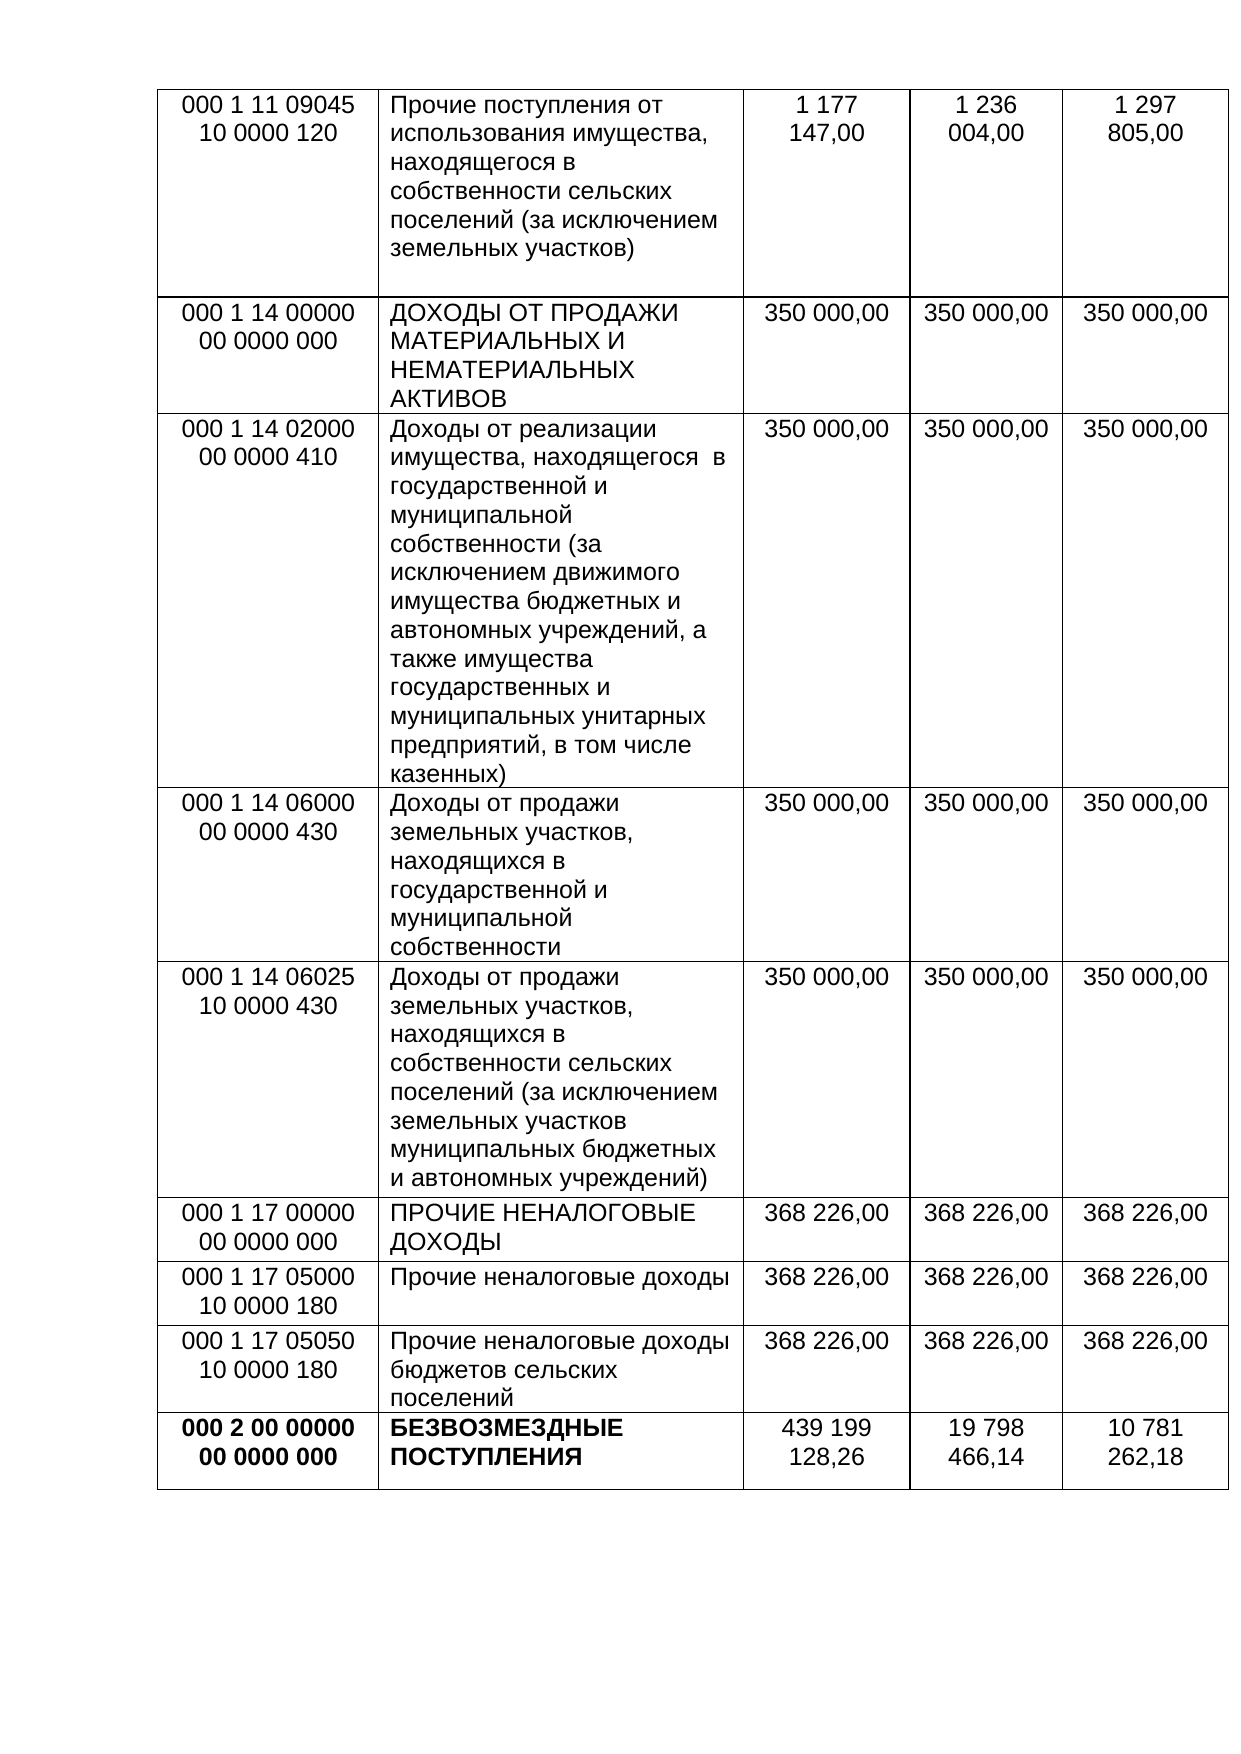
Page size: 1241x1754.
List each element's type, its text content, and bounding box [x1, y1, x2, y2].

table_cell ДОХОДЫ ОТ ПРОДАЖИ МАТЕРИАЛЬНЫХ И НЕМАТЕРИАЛЬНЫХ АКТИВОВ [379, 298, 743, 412]
table_cell 368 226,00 [744, 1262, 909, 1325]
table_cell ПРОЧИЕ НЕНАЛОГОВЫЕ ДОХОДЫ [379, 1198, 743, 1261]
table_cell 368 226,00 [1063, 1326, 1228, 1412]
table_cell 1 236 004,00 [911, 90, 1062, 296]
table_cell 350 000,00 [744, 788, 909, 961]
table_cell 368 226,00 [1063, 1262, 1228, 1325]
table_cell 350 000,00 [911, 414, 1062, 787]
table_cell 000 1 17 00000 00 0000 000 [158, 1198, 378, 1261]
table_cell Прочие неналоговые доходы бюджетов сельских поселений [379, 1326, 743, 1412]
table_cell 439 199 128,26 [744, 1413, 909, 1489]
table_cell 350 000,00 [744, 414, 909, 787]
table_cell 19 798 466,14 [911, 1413, 1062, 1489]
table_cell Доходы от реализации имущества, находящегося в государственной и муниципальной собственности (за исключением движимого имущества бюджетных и автономных учреждений, а также имущества государственных и муниципальных унитарных предприятий, в том числе казенных) [379, 414, 743, 787]
table_cell 368 226,00 [1063, 1198, 1228, 1261]
table_cell 350 000,00 [1063, 962, 1228, 1197]
table_cell 000 1 14 06000 00 0000 430 [158, 788, 378, 961]
table_cell Прочие поступления от использования имущества, находящегося в собственности сельских поселений (за исключением земельных участков) [379, 90, 743, 296]
table_cell Прочие неналоговые доходы [379, 1262, 743, 1325]
table_cell 000 1 14 00000 00 0000 000 [158, 298, 378, 412]
table_cell 350 000,00 [911, 962, 1062, 1197]
table_cell 350 000,00 [1063, 414, 1228, 787]
table_cell 350 000,00 [1063, 788, 1228, 961]
table_cell 000 2 00 00000 00 0000 000 [158, 1413, 378, 1489]
table_cell 350 000,00 [1063, 298, 1228, 412]
table_cell 368 226,00 [911, 1262, 1062, 1325]
table_cell 350 000,00 [911, 788, 1062, 961]
table_cell 368 226,00 [911, 1198, 1062, 1261]
table_cell 368 226,00 [911, 1326, 1062, 1412]
table_cell 368 226,00 [744, 1198, 909, 1261]
table_cell 10 781 262,18 [1063, 1413, 1228, 1489]
table_cell 368 226,00 [744, 1326, 909, 1412]
table_cell 000 1 17 05000 10 0000 180 [158, 1262, 378, 1325]
table_cell Доходы от продажи земельных участков, находящихся в государственной и муниципальной собственности [379, 788, 743, 961]
table_cell 350 000,00 [744, 298, 909, 412]
table_cell 350 000,00 [911, 298, 1062, 412]
table_cell 1 177 147,00 [744, 90, 909, 296]
table_cell 000 1 11 09045 10 0000 120 [158, 90, 378, 296]
table_cell 000 1 14 02000 00 0000 410 [158, 414, 378, 787]
table_cell 350 000,00 [744, 962, 909, 1197]
table_cell 000 1 17 05050 10 0000 180 [158, 1326, 378, 1412]
table_cell БЕЗВОЗМЕЗДНЫЕ ПОСТУПЛЕНИЯ [379, 1413, 743, 1489]
table_cell 000 1 14 06025 10 0000 430 [158, 962, 378, 1197]
table_cell Доходы от продажи земельных участков, находящихся в собственности сельских поселений (за исключением земельных участков муниципальных бюджетных и автономных учреждений) [379, 962, 743, 1197]
table_cell 1 297 805,00 [1063, 90, 1228, 296]
